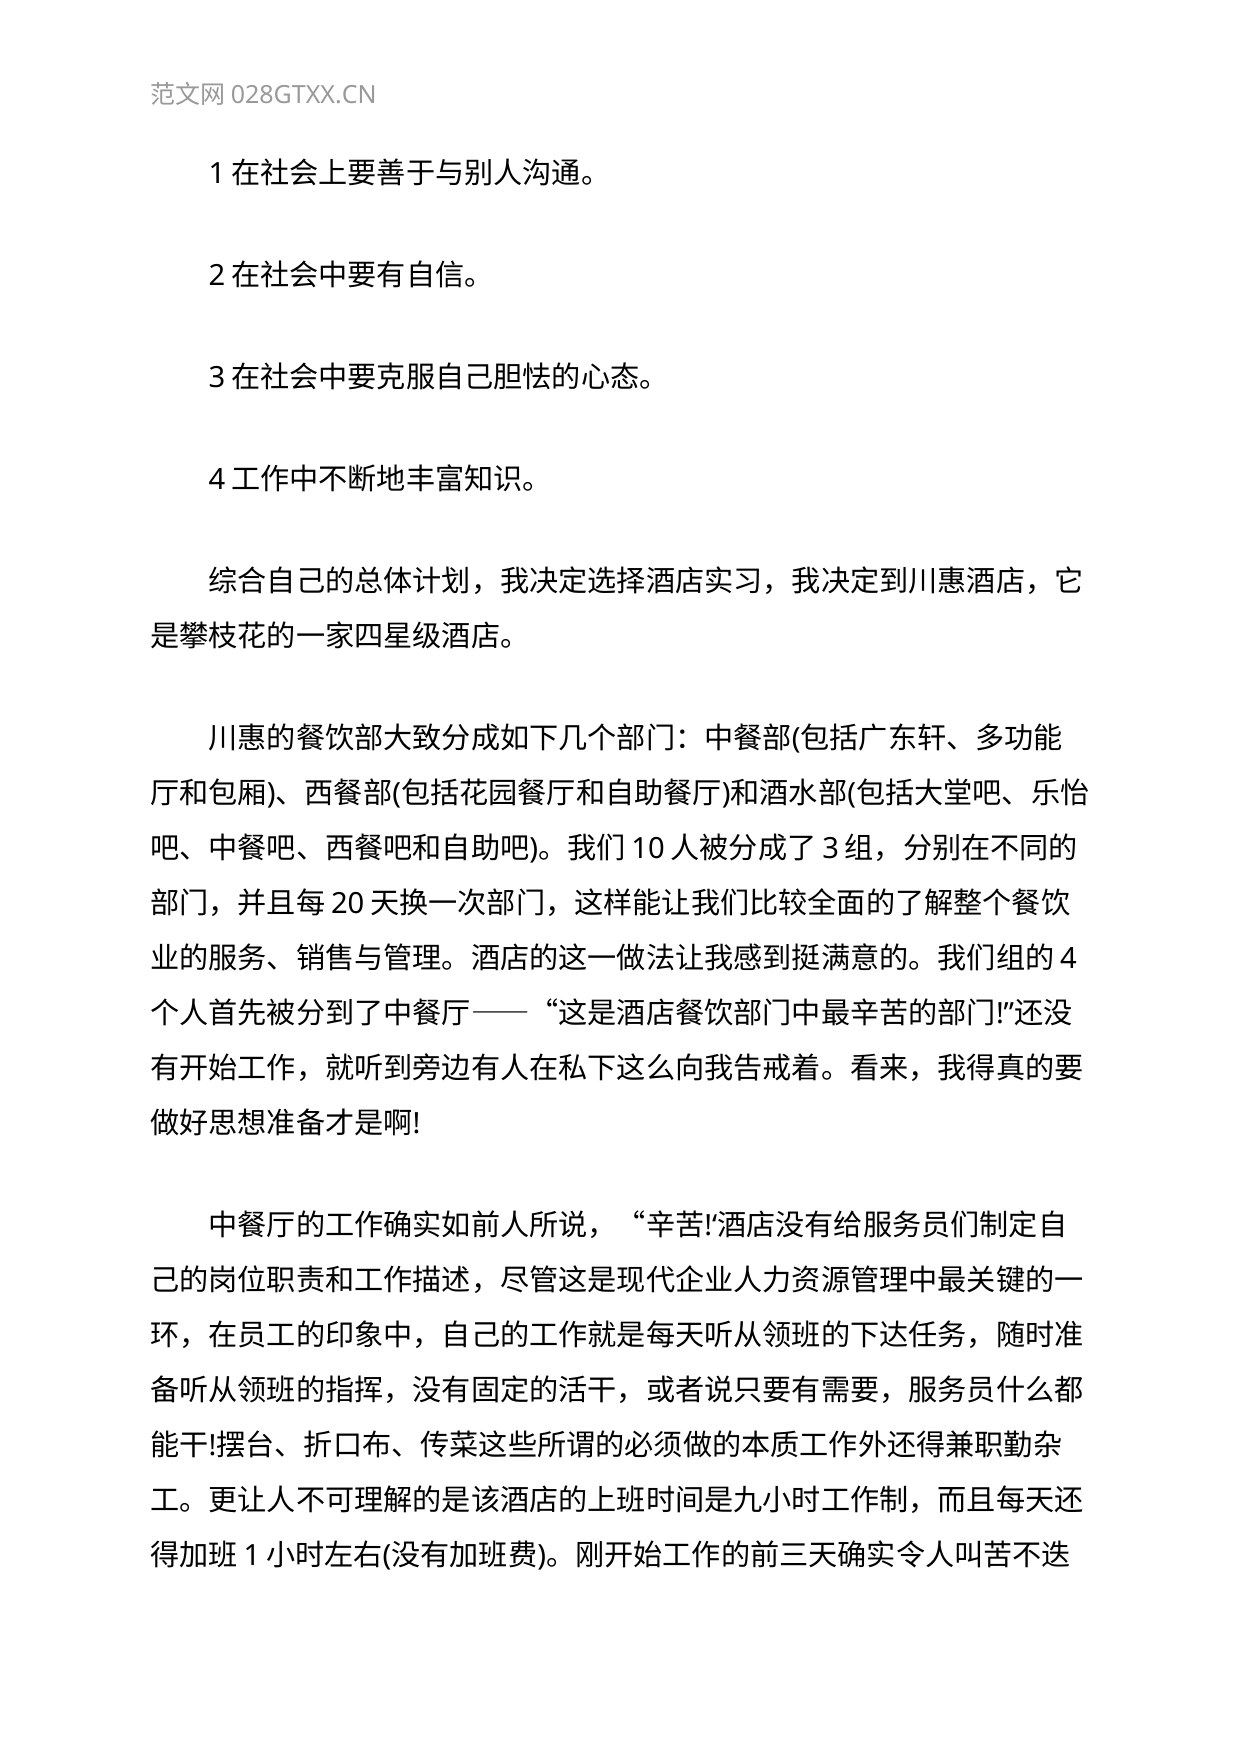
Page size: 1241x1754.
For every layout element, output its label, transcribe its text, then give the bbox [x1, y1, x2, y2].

text 4工作中不断地丰富知识。 [150, 456, 1090, 498]
text 3在社会中要克服自己胆怯的心态。 [150, 354, 1090, 396]
text 川惠的餐饮部大致分成如下几个部门：中餐部(包括广东轩、多功能厅和包厢)、西餐部(包括花园餐厅和自助餐厅)和酒水部(包括大堂吧、乐怡吧、中餐吧、西餐吧和自助吧)。我们10人被分成了3组，分别在不同的部门，并且每20天换一次部门，这样能让我们比较全面的了解整个餐饮业的服务、销售与管理。酒店的这一做法让我感到挺满意的。我们组的4个人首先被分到了中餐厅——“这是酒店餐饮部门中最辛苦的部门!”还没有开始工作，就听到旁边有人在私下这么向我告戒着。看来，我得真的要做好思想准备才是啊! [150, 714, 1090, 1142]
text 2在社会中要有自信。 [150, 252, 1090, 294]
text 综合自己的总体计划，我决定选择酒店实习，我决定到川惠酒店，它是攀枝花的一家四星级酒店。 [150, 558, 1090, 655]
text 1在社会上要善于与别人沟通。 [150, 150, 1090, 192]
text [150, 1201, 1090, 1573]
